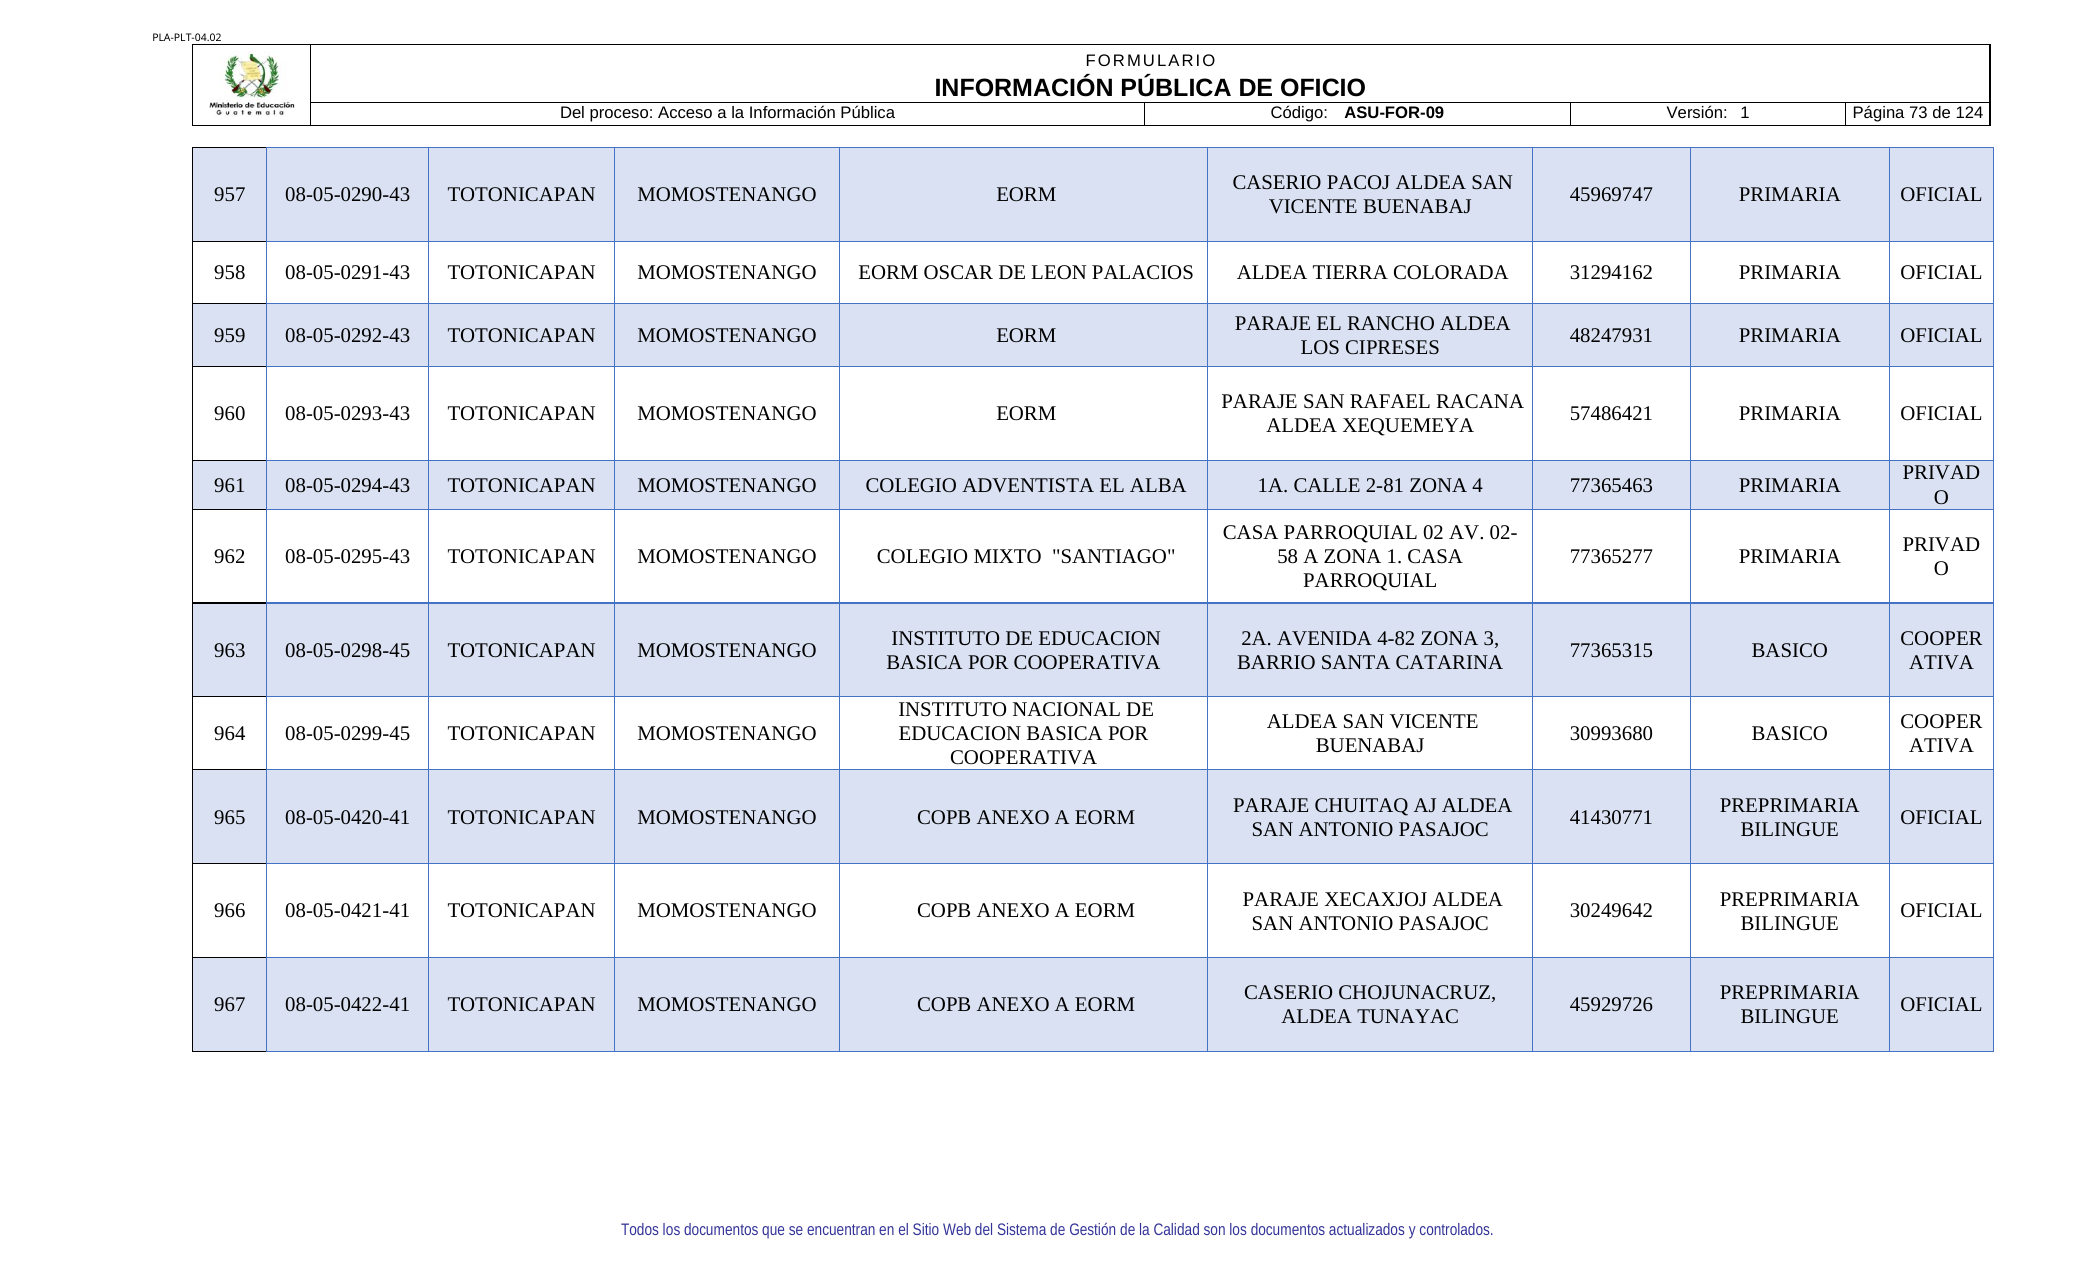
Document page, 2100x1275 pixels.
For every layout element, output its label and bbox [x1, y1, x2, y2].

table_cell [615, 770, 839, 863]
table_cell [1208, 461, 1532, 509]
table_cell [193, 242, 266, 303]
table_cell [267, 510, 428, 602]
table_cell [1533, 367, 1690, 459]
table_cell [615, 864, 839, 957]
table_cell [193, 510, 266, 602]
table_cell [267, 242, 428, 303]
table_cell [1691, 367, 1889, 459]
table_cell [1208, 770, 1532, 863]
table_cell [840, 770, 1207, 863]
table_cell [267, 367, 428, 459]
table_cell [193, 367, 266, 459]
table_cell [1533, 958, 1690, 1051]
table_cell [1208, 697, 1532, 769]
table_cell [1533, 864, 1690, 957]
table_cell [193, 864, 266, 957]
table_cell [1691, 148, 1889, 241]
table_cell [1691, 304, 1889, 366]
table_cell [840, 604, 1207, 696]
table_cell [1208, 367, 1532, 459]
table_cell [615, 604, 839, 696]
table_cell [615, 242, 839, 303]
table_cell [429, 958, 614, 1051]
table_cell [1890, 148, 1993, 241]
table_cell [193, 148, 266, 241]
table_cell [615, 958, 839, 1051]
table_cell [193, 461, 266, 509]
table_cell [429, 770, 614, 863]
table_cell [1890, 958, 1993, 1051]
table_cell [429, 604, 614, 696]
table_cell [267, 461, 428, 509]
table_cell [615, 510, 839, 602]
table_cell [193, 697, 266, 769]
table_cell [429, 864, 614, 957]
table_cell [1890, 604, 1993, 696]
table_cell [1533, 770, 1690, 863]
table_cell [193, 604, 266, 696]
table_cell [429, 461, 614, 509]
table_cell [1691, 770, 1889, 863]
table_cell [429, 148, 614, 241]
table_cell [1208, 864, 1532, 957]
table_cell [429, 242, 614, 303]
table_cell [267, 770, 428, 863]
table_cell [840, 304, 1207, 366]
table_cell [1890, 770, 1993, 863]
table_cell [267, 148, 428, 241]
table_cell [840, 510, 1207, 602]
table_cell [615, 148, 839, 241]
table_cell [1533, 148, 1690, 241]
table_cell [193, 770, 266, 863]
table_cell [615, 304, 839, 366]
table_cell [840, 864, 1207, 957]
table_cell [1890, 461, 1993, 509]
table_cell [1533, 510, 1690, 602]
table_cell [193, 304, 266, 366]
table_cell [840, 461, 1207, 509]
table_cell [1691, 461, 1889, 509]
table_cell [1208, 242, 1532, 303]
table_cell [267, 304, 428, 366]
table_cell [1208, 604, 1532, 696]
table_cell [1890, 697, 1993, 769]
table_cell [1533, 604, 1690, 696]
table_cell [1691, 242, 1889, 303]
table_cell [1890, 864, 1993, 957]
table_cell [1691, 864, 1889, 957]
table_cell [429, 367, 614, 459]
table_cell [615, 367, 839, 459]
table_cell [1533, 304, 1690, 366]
picture [208, 51, 295, 117]
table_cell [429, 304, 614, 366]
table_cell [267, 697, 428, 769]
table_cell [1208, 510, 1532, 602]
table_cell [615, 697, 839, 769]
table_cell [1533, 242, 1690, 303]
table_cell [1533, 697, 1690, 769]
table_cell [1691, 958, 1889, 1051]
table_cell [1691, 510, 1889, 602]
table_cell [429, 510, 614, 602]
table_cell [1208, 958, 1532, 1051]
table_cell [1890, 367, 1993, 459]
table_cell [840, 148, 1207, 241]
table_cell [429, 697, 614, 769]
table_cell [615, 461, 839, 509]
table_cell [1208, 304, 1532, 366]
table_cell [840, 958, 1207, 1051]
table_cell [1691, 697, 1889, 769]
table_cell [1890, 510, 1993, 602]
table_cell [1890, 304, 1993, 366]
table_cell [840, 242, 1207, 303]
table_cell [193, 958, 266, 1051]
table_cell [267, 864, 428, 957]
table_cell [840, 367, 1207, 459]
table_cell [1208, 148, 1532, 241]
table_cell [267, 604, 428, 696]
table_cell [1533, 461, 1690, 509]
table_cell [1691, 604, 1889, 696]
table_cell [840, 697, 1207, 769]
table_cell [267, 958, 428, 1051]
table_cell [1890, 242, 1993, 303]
